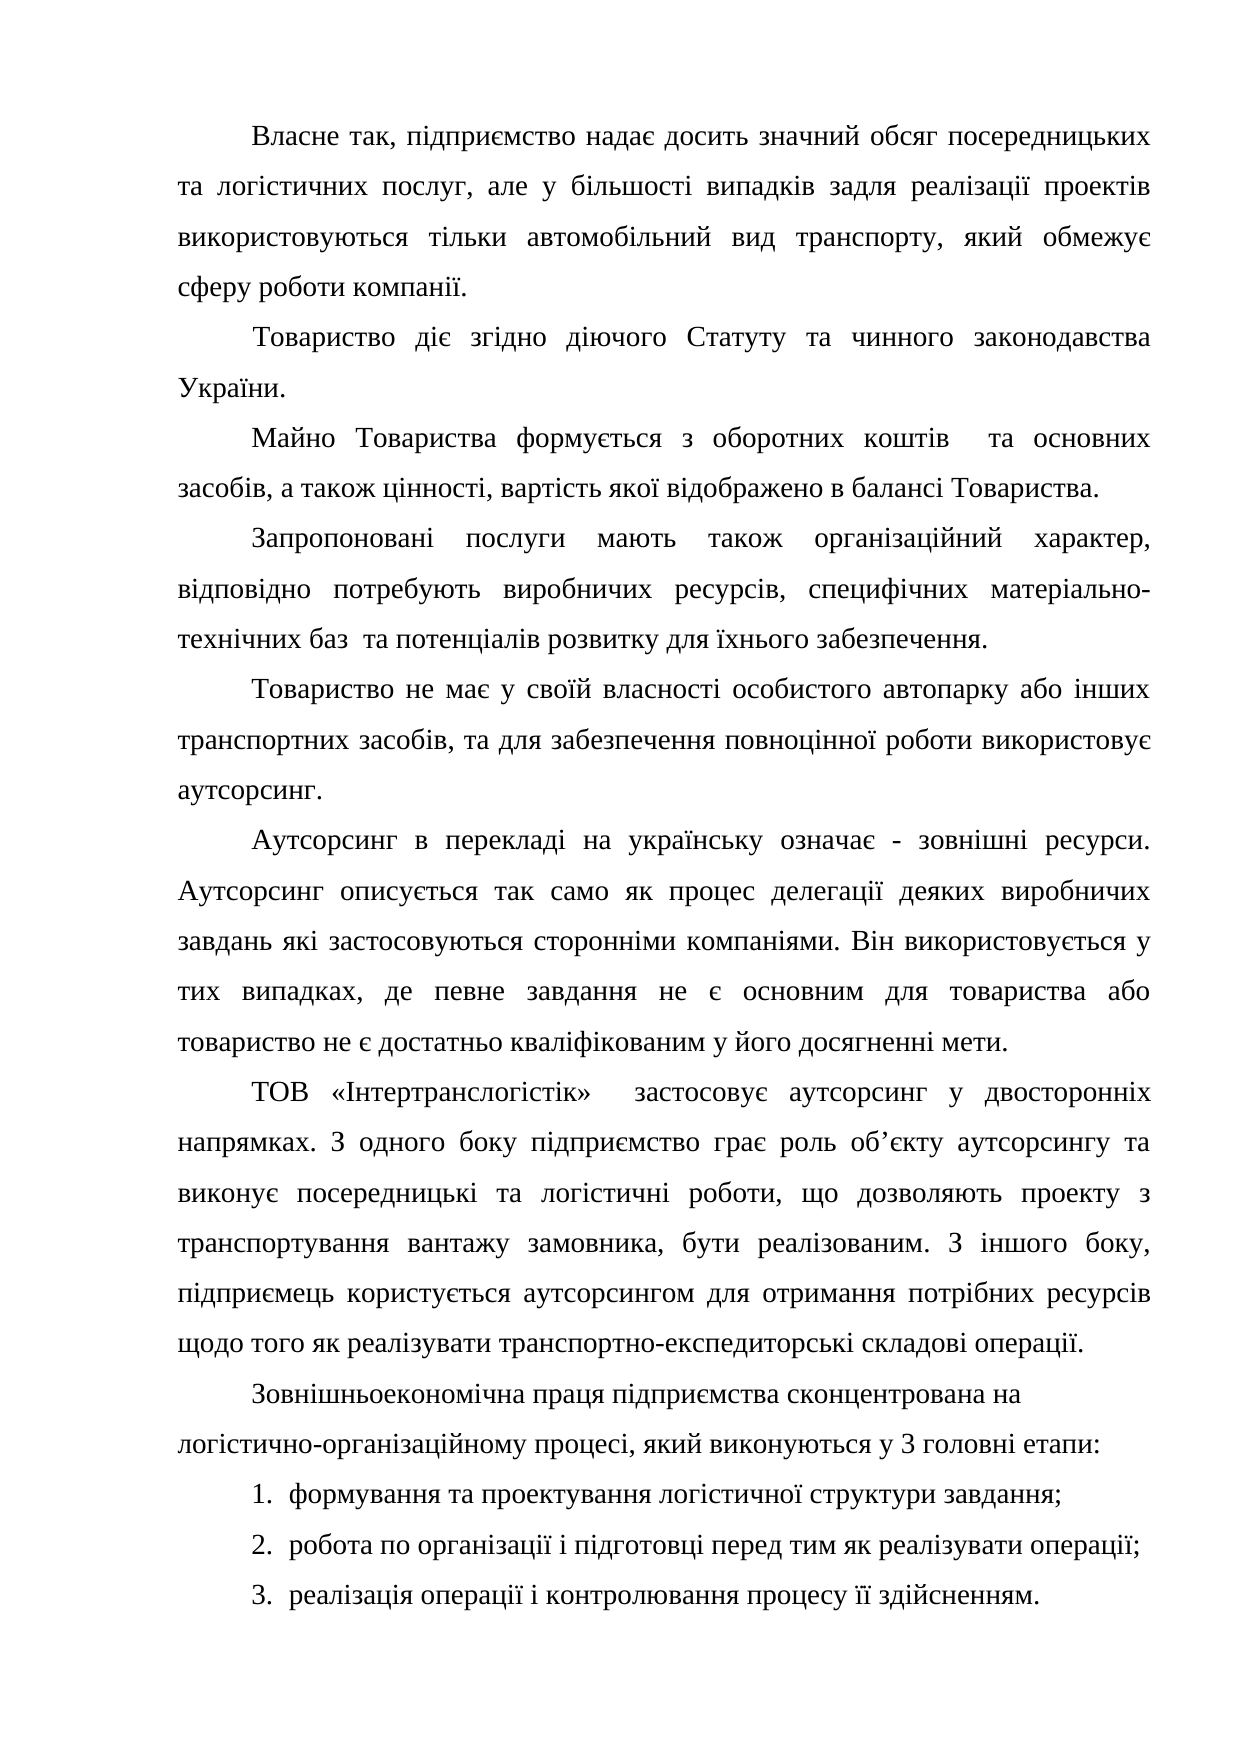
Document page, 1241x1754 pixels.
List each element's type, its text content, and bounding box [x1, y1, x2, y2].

text Товариство діє згідно діючого Статуту та чинного законодавства України. [177, 319, 1152, 403]
list реалізація операції і контролювання процесу її здійсненням. [251, 1577, 1152, 1611]
text Товариство не має у своїй власності особистого автопарку або інших транспортних засобів, та для забезпечення повноцінної роботи використовує аутсорсинг. [177, 672, 1152, 806]
list формування та проектування логістичної структури завдання; [251, 1477, 1152, 1510]
text Майно Товариства формується з оборотних коштів та основних засобів, а також цінності, вартість якої відображено в балансі Товариства. [177, 420, 1152, 504]
text Аутсорсинг в перекладі на українську означає - зовнішні ресурси. Аутсорсинг описується так само як процес делегації деяких виробничих завдань які застосовуються сторонніми компаніями. Він використовується у тих випадках, де певне завдання не є основним для товариства або товариство не є достатньо кваліфікованим у його досягненні мети. [177, 822, 1152, 1057]
text Власне так, підприємство надає досить значний обсяг посередницьких та логістичних послуг, але у більшості випадків задля реалізації проектів використовуються тільки автомобільний вид транспорту, який обмежує сферу роботи компанії. [177, 118, 1152, 303]
list робота по організації і підготовці перед тим як реалізувати операції; [251, 1527, 1152, 1560]
text ТОВ «Інтертранслогістік» застосовує аутсорсинг у двосторонніх напрямках. З одного боку підприємство грає роль об’єкту аутсорсингу та виконує посередницькі та логістичні роботи, що дозволяють проекту з транспортування вантажу замовника, бути реалізованим. З іншого боку, підприємець користується аутсорсингом для отримання потрібних ресурсів щодо того як реалізувати транспортно-експедиторські складові операції. [177, 1074, 1152, 1359]
text Запропоновані послуги мають також організаційний характер, відповідно потребують виробничих ресурсів, специфічних матеріально-технічних баз та потенціалів розвитку для їхнього забезпечення. [177, 521, 1152, 655]
text Зовнішньоекономічна праця підприємства сконцентрована на логістично-організаційному процесі, який виконуються у 3 головні етапи: [177, 1376, 1152, 1460]
